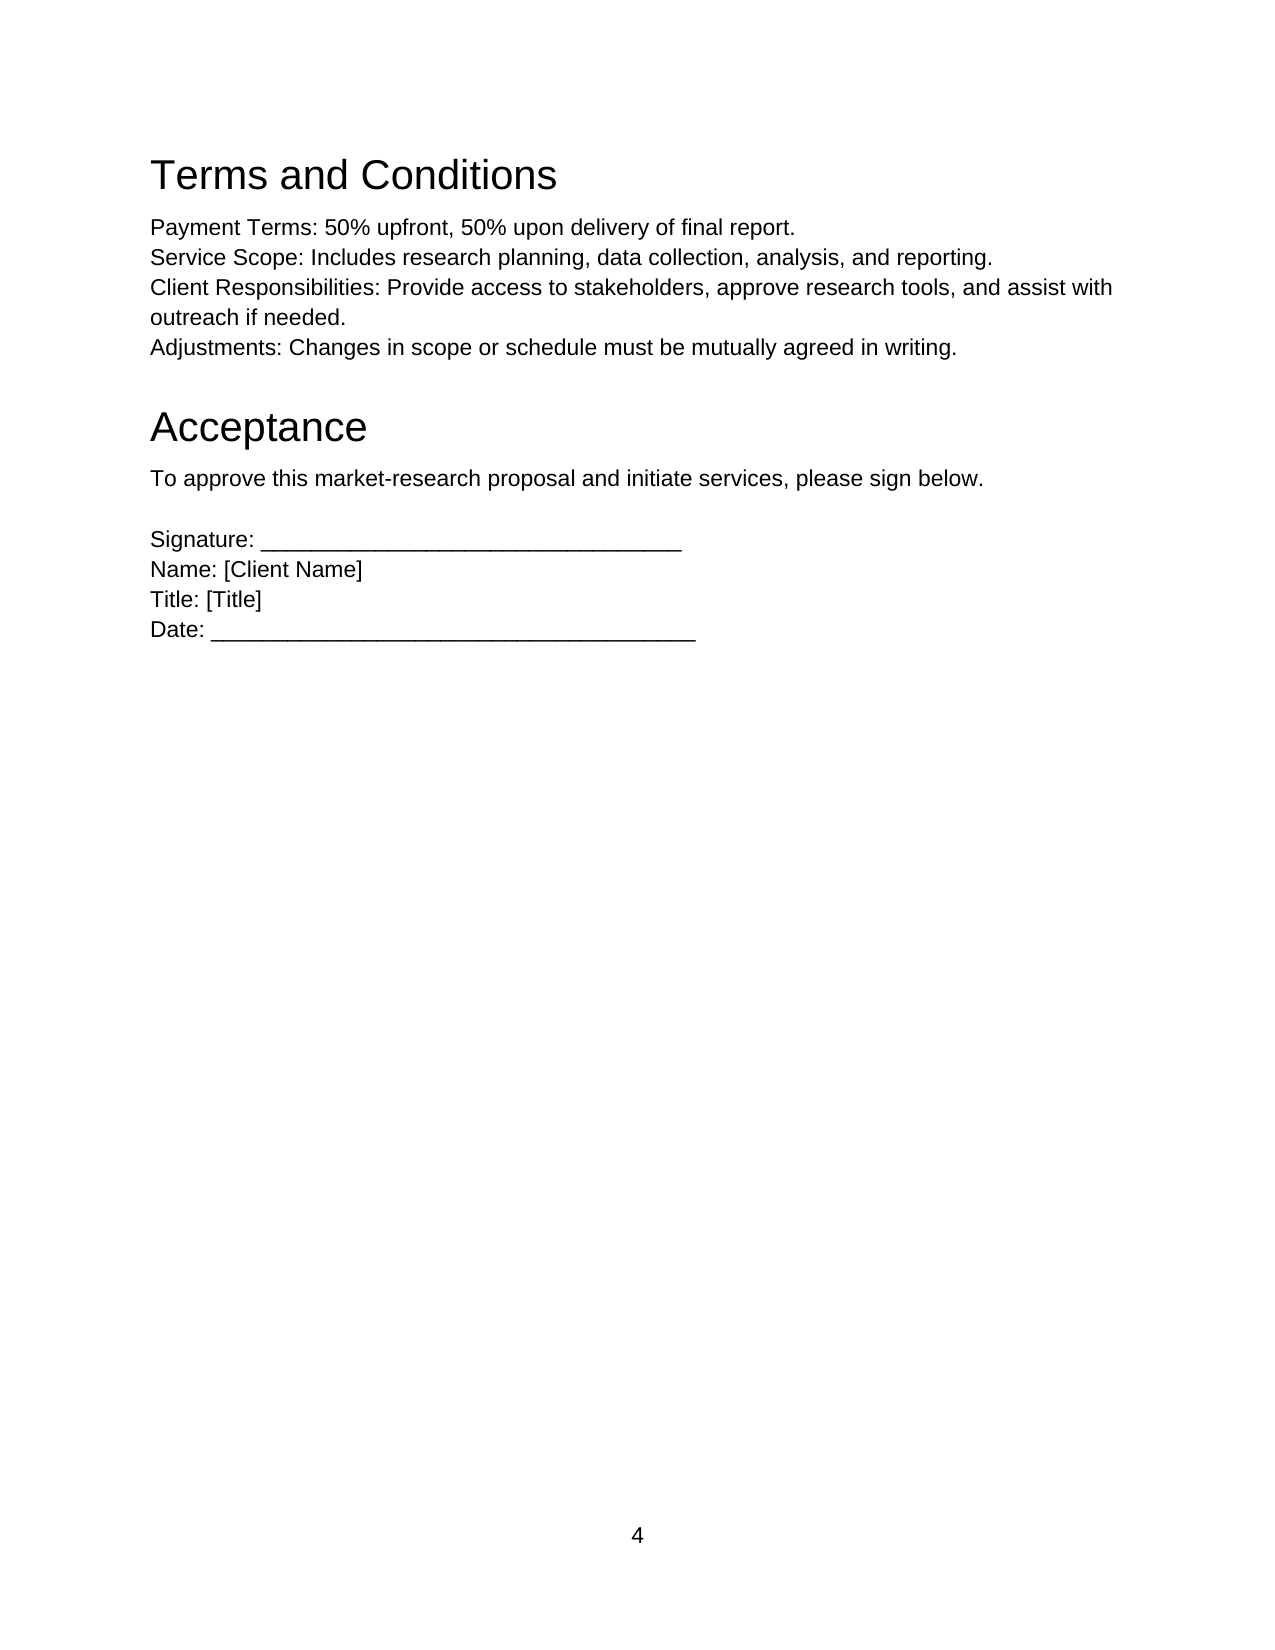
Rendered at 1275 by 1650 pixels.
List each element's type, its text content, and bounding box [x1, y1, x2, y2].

text To approve this market-research proposal and initiate services, please sign below. Signature: _________________________________ Name: [Client Name] Title: [Title] Date: ______________________________________ [150, 465, 1125, 643]
subtitle Terms and Conditions [150, 150, 1125, 198]
subtitle Acceptance [150, 402, 1125, 450]
text Payment Terms: 50% upfront, 50% upon delivery of final report. Service Scope: Includes research planning, data collection, analysis, and reporting. Client Responsibilities: Provide access to stakeholders, approve research tools, and assist with outreach if needed. Adjustments: Changes in scope or schedule must be mutually agreed in writing. [150, 213, 1125, 361]
